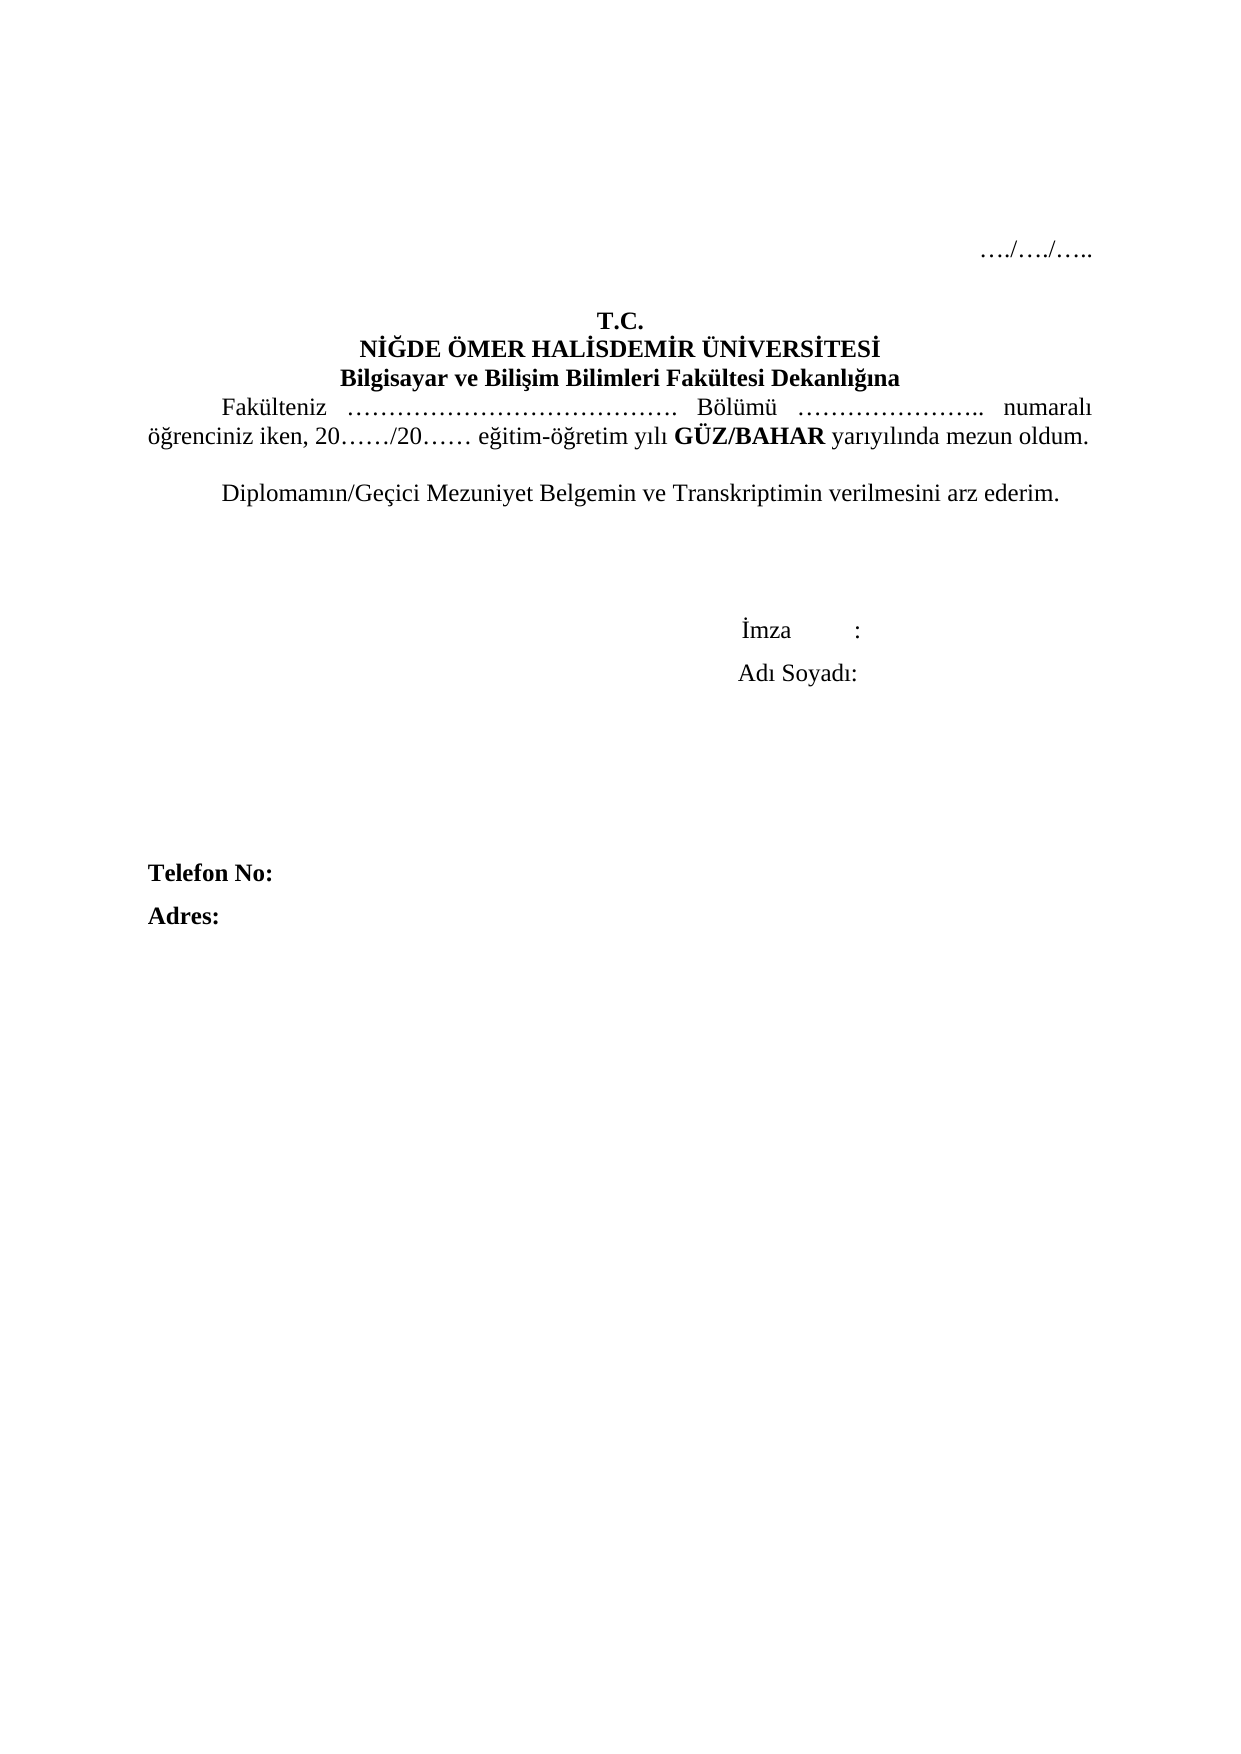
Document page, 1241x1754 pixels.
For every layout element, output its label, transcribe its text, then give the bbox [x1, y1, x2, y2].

text NİĞDE ÖMER HALİSDEMİR ÜNİVERSİTESİ [148, 334, 1093, 363]
text Diplomamın/Geçici Mezuniyet Belgemin ve Transkriptimin verilmesini arz ederim. [148, 478, 1093, 507]
text …./…./….. [148, 234, 1093, 263]
text Fakülteniz …………………………………. Bölümü ………………….. numaralı öğrenciniz iken, 20……/20…… eğitim-öğretim yılı GÜZ/BAHAR yarıyılında mezun oldum. [148, 392, 1093, 449]
text İmza : [148, 615, 1093, 644]
text Adres: [148, 901, 1093, 930]
text Telefon No: [148, 858, 1093, 887]
text T.C. [148, 306, 1093, 334]
text Adı Soyadı: [664, 658, 1093, 687]
text Bilgisayar ve Bilişim Bilimleri Fakültesi Dekanlığına [148, 363, 1093, 392]
